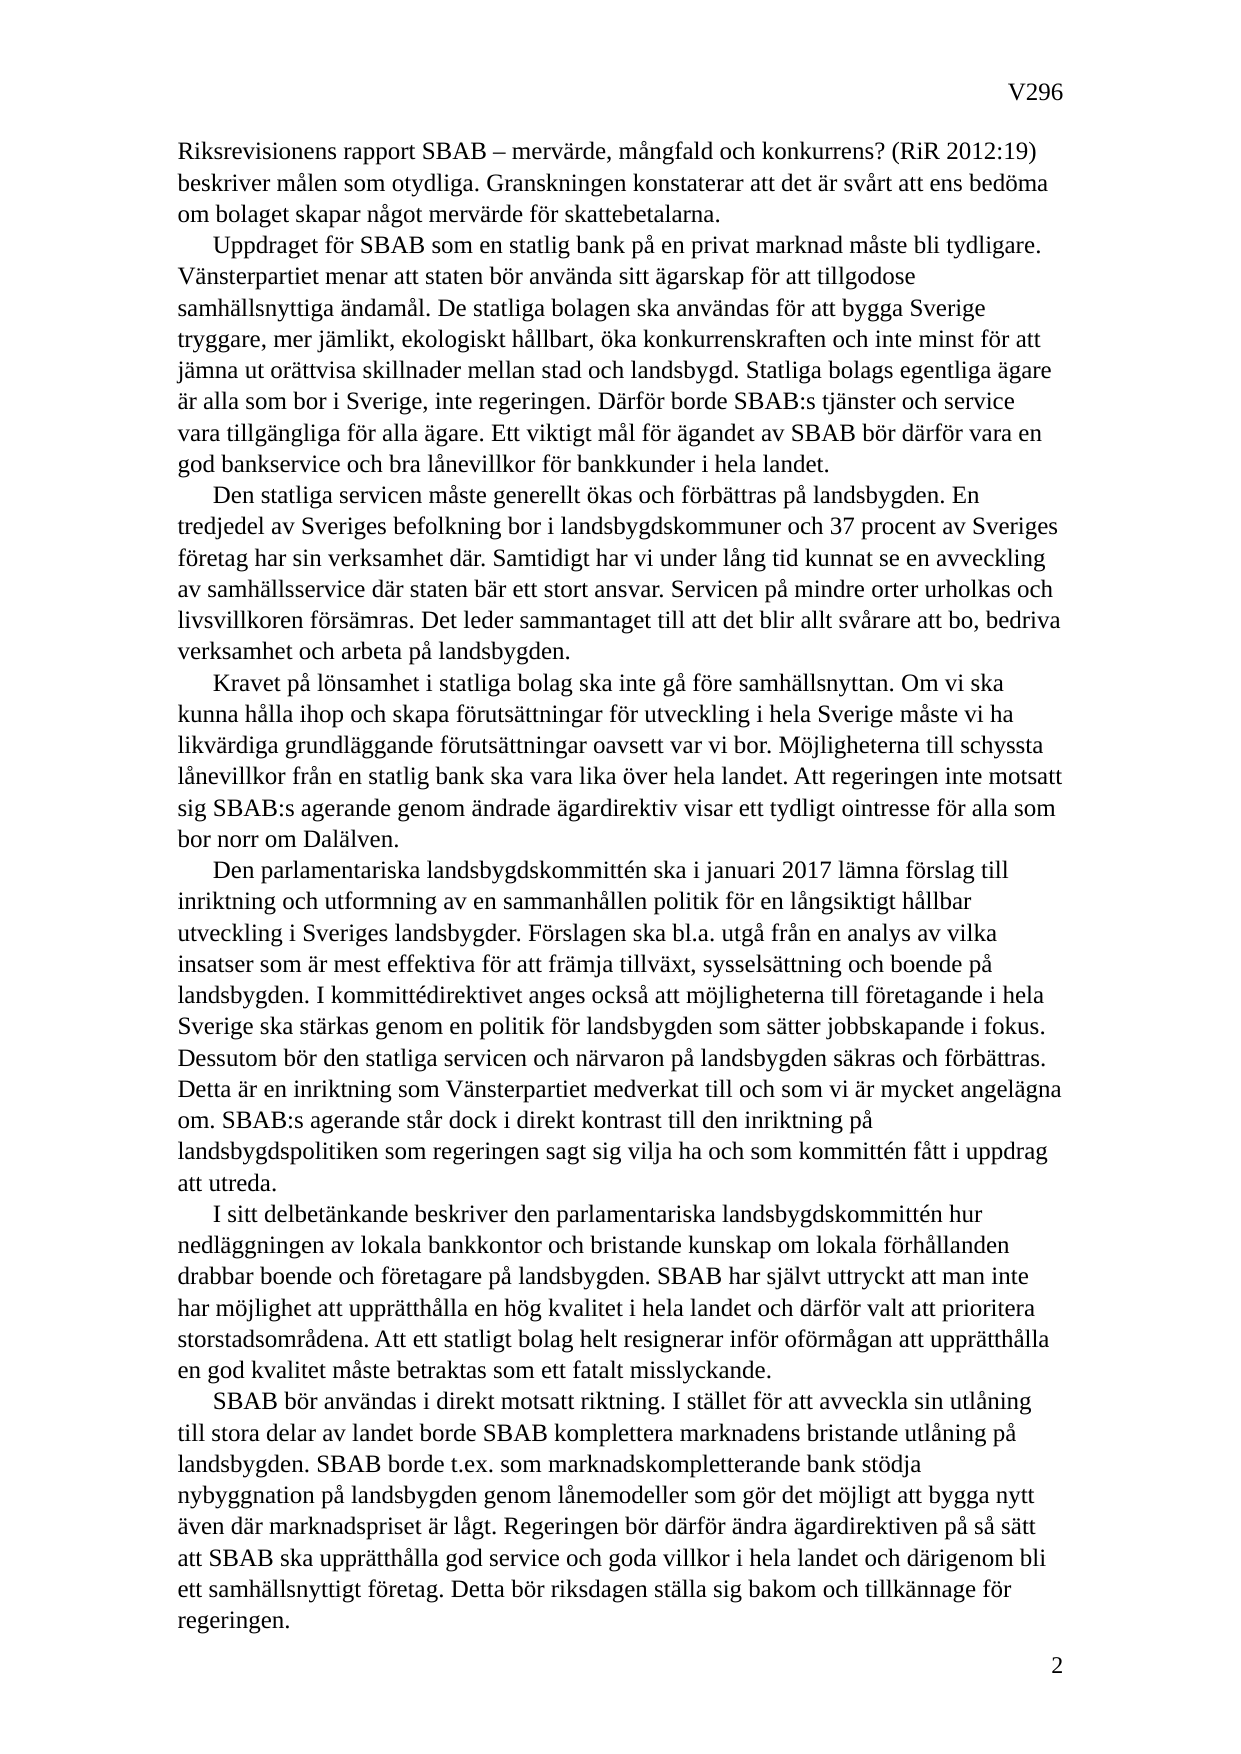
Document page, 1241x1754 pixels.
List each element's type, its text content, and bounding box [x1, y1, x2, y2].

text Den parlamentariska landsbygdskommittén ska i januari 2017 lämna förslag till inriktning och utformning av en sammanhållen politik för en långsiktigt hållbar utveckling i Sveriges landsbygder. Förslagen ska bl.a. utgå från en analys av vilka insatser som är mest effektiva för att främja tillväxt, sysselsättning och boende på landsbygden. I kommittédirektivet anges också att möjligheterna till företagande i hela Sverige ska stärkas genom en politik för landsbygden som sätter jobbskapande i fokus. Dessutom bör den statliga servicen och närvaron på landsbygden säkras och förbättras. Detta är en inriktning som Vänsterpartiet medverkat till och som vi är mycket angelägna om. SBAB:s agerande står dock i direkt kontrast till den inriktning på landsbygdspolitiken som regeringen sagt sig vilja ha och som kommittén fått i uppdrag att utreda. [177, 853, 1063, 1196]
text Den statliga servicen måste generellt ökas och förbättras på landsbygden. En tredjedel av Sveriges befolkning bor i landsbygdskommuner och 37 procent av Sveriges företag har sin verksamhet där. Samtidigt har vi under lång tid kunnat se en avveckling av samhällsservice där staten bär ett stort ansvar. Servicen på mindre orter urholkas och livsvillkoren försämras. Det leder sammantaget till att det blir allt svårare att bo, bedriva verksamhet och arbeta på landsbygden. [177, 478, 1063, 665]
text I sitt delbetänkande beskriver den parlamentariska landsbygdskommittén hur nedläggningen av lokala bankkontor och bristande kunskap om lokala förhållanden drabbar boende och företagare på landsbygden. SBAB har självt uttryckt att man inte har möjlighet att upprätthålla en hög kvalitet i hela landet och därför valt att prioritera storstadsområdena. Att ett statligt bolag helt resignerar inför oförmågan att upprätthålla en god kvalitet måste betraktas som ett fatalt misslyckande. [177, 1196, 1063, 1384]
text Kravet på lönsamhet i statliga bolag ska inte gå före samhällsnyttan. Om vi ska kunna hålla ihop och skapa förutsättningar för utveckling i hela Sverige måste vi ha likvärdiga grundläggande förutsättningar oavsett var vi bor. Möjligheterna till schyssta lånevillkor från en statlig bank ska vara lika över hela landet. Att regeringen inte motsatt sig SBAB:s agerande genom ändrade ägardirektiv visar ett tydligt ointresse för alla som bor norr om Dalälven. [177, 665, 1063, 853]
text Uppdraget för SBAB som en statlig bank på en privat marknad måste bli tydligare. Vänsterpartiet menar att staten bör använda sitt ägarskap för att tillgodose samhällsnyttiga ändamål. De statliga bolagen ska användas för att bygga Sverige tryggare, mer jämlikt, ekologiskt hållbart, öka konkurrenskraften och inte minst för att jämna ut orättvisa skillnader mellan stad och landsbygd. Statliga bolags egentliga ägare är alla som bor i Sverige, inte regeringen. Därför borde SBAB:s tjänster och service vara tillgängliga för alla ägare. Ett viktigt mål för ägandet av SBAB bör därför vara en god bankservice och bra lånevillkor för bankkunder i hela landet. [177, 228, 1063, 478]
text SBAB bör användas i direkt motsatt riktning. I stället för att avveckla sin utlåning till stora delar av landet borde SBAB komplettera marknadens bristande utlåning på landsbygden. SBAB borde t.ex. som marknadskompletterande bank stödja nybyggnation på landsbygden genom lånemodeller som gör det möjligt att bygga nytt även där marknadspriset är lågt. Regeringen bör därför ändra ägardirektiven på så sätt att SBAB ska upprätthålla god service och goda villkor i hela landet och därigenom bli ett samhällsnyttigt företag. Detta bör riksdagen ställa sig bakom och tillkännage för regeringen. [177, 1384, 1063, 1634]
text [177, 134, 1063, 228]
